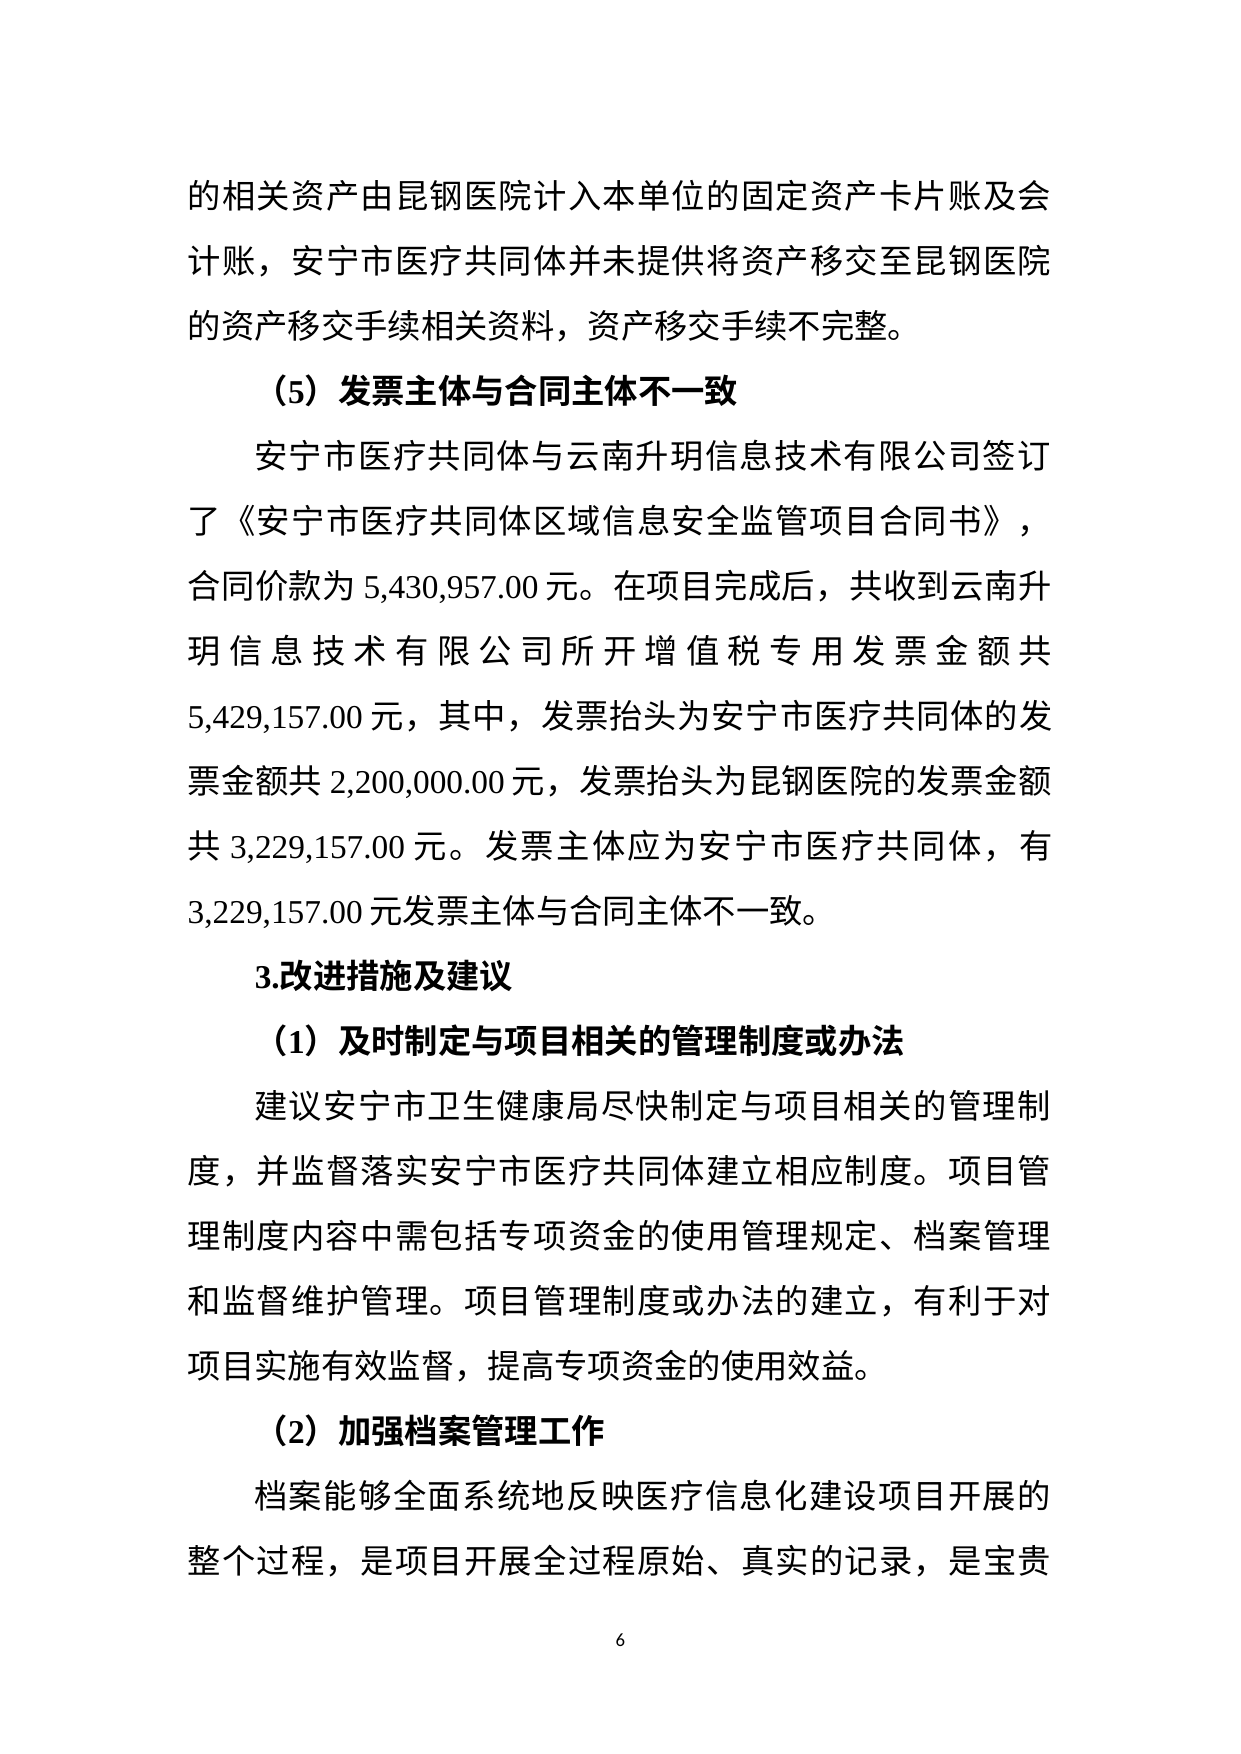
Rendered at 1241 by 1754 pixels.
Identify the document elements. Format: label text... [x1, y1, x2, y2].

text 3.改进措施及建议 [187, 942, 1053, 1007]
text 建议安宁市卫生健康局尽快制定与项目相关的管理制度，并监督落实安宁市医疗共同体建立相应制度。项目管理制度内容中需包括专项资金的使用管理规定、档案管理和监督维护管理。项目管理制度或办法的建立，有利于对项目实施有效监督，提高专项资金的使用效益。 [187, 1072, 1053, 1397]
text （2）加强档案管理工作 [187, 1397, 1053, 1462]
text （1）及时制定与项目相关的管理制度或办法 [187, 1007, 1053, 1072]
text （5）发票主体与合同主体不一致 [187, 357, 1053, 422]
text 安宁市医疗共同体与云南升玥信息技术有限公司签订了《安宁市医疗共同体区域信息安全监管项目合同书》，合同价款为5,430,957.00元。在项目完成后，共收到云南升玥信息技术有限公司所开增值税专用发票金额共5,429,157.00元，其中，发票抬头为安宁市医疗共同体的发票金额共2,200,000.00元，发票抬头为昆钢医院的发票金额共3,229,157.00元。发票主体应为安宁市医疗共同体，有3,229,157.00元发票主体与合同主体不一致。 [187, 422, 1053, 942]
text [187, 162, 1053, 357]
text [187, 1462, 1053, 1592]
